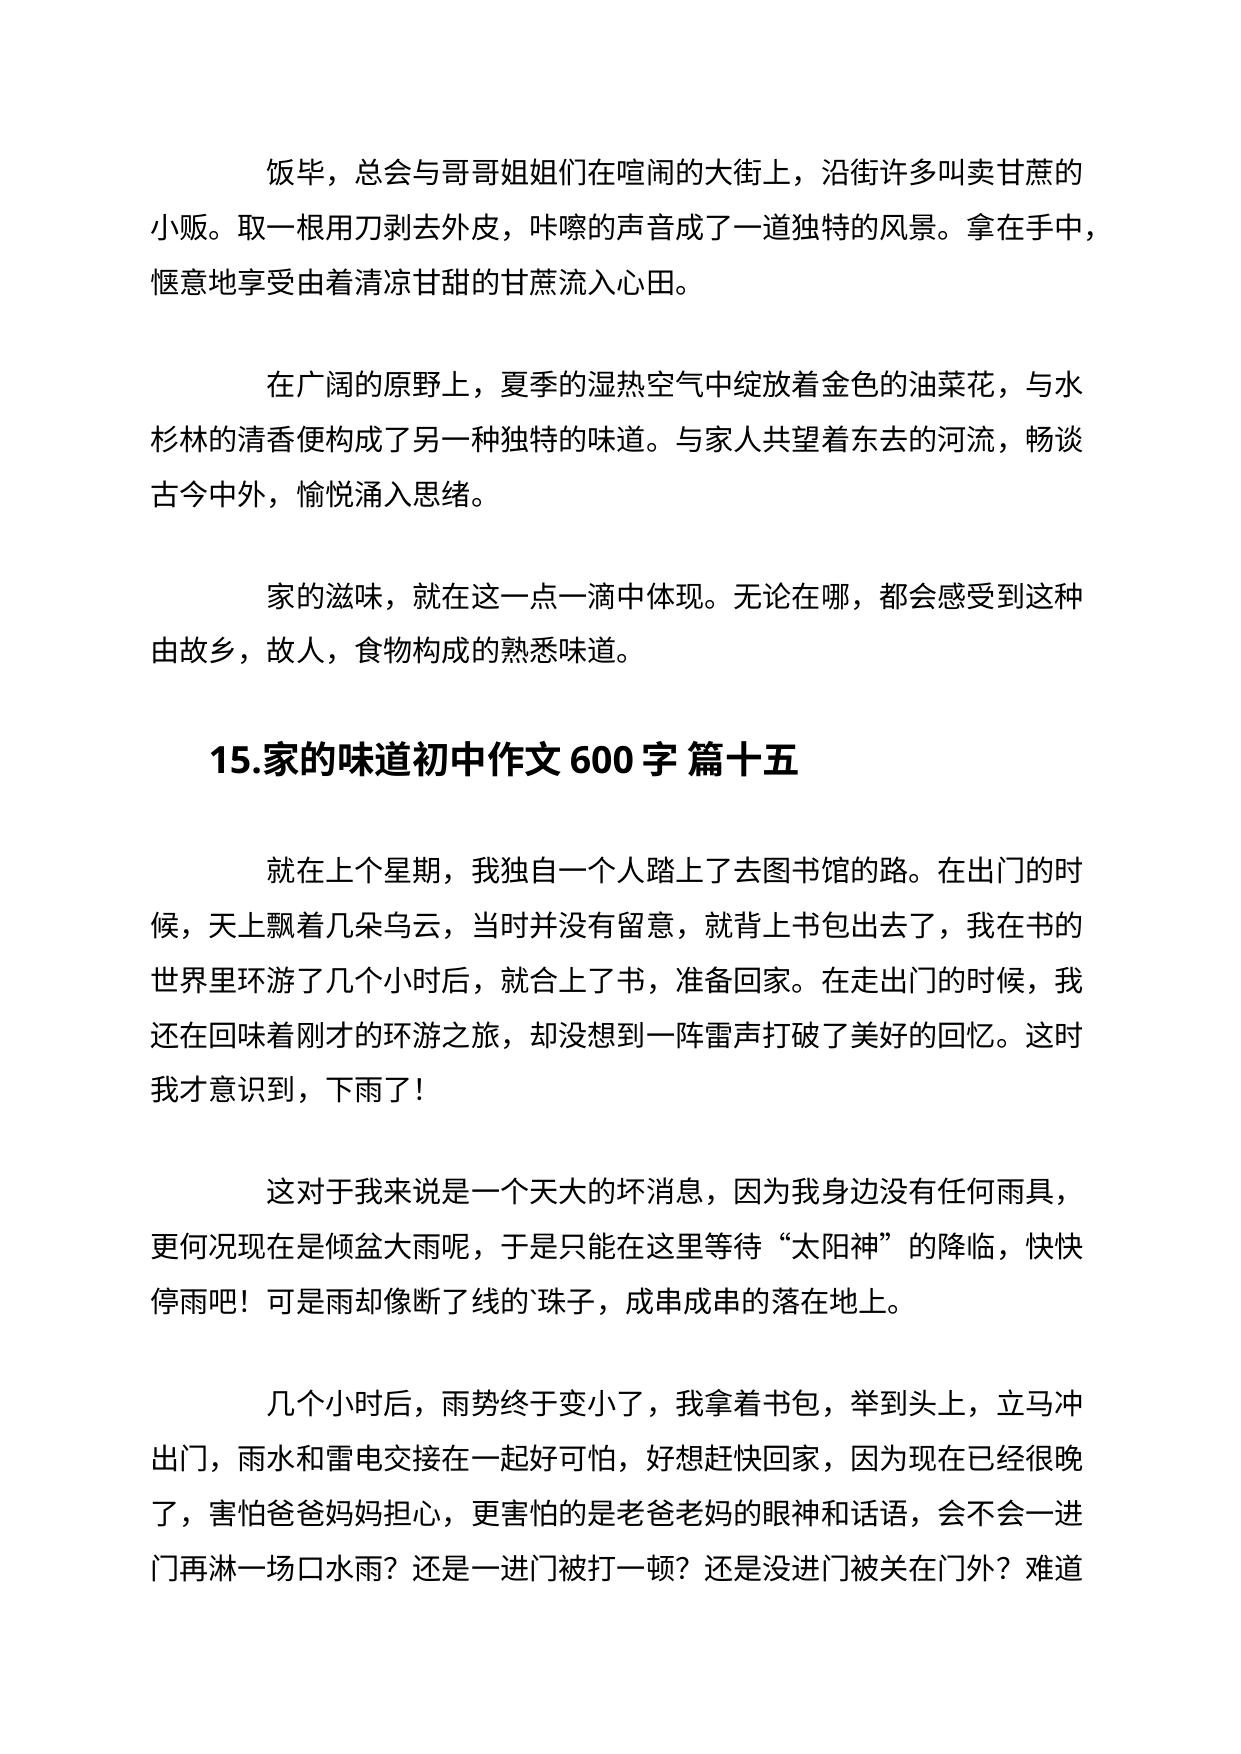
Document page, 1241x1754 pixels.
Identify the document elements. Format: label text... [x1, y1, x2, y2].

text 15.家的味道初中作文600字 篇十五 [150, 730, 1090, 784]
text 家的滋味，就在这一点一滴中体现。无论在哪，都会感受到这种由故乡，故人，食物构成的熟悉味道。 [150, 573, 1090, 670]
text 就在上个星期，我独自一个人踏上了去图书馆的路。在出门的时候，天上飘着几朵乌云，当时并没有留意，就背上书包出去了，我在书的世界里环游了几个小时后，就合上了书，准备回家。在走出门的时候，我还在回味着刚才的环游之旅，却没想到一阵雷声打破了美好的回忆。这时我才意识到，下雨了！ [150, 847, 1090, 1109]
text 在广阔的原野上，夏季的湿热空气中绽放着金色的油菜花，与水杉林的清香便构成了另一种独特的味道。与家人共望着东去的河流，畅谈古今中外，愉悦涌入思绪。 [150, 362, 1090, 514]
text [150, 1381, 1090, 1587]
text 这对于我来说是一个天大的坏消息，因为我身边没有任何雨具，更何况现在是倾盆大雨呢，于是只能在这里等待“太阳神”的降临，快快停雨吧！可是雨却像断了线的`珠子，成串成串的落在地上。 [150, 1169, 1090, 1321]
text 饭毕，总会与哥哥姐姐们在喧闹的大街上，沿街许多叫卖甘蔗的小贩。取一根用刀剥去外皮，咔嚓的声音成了一道独特的风景。拿在手中，惬意地享受由着清凉甘甜的甘蔗流入心田。 [150, 150, 1090, 302]
